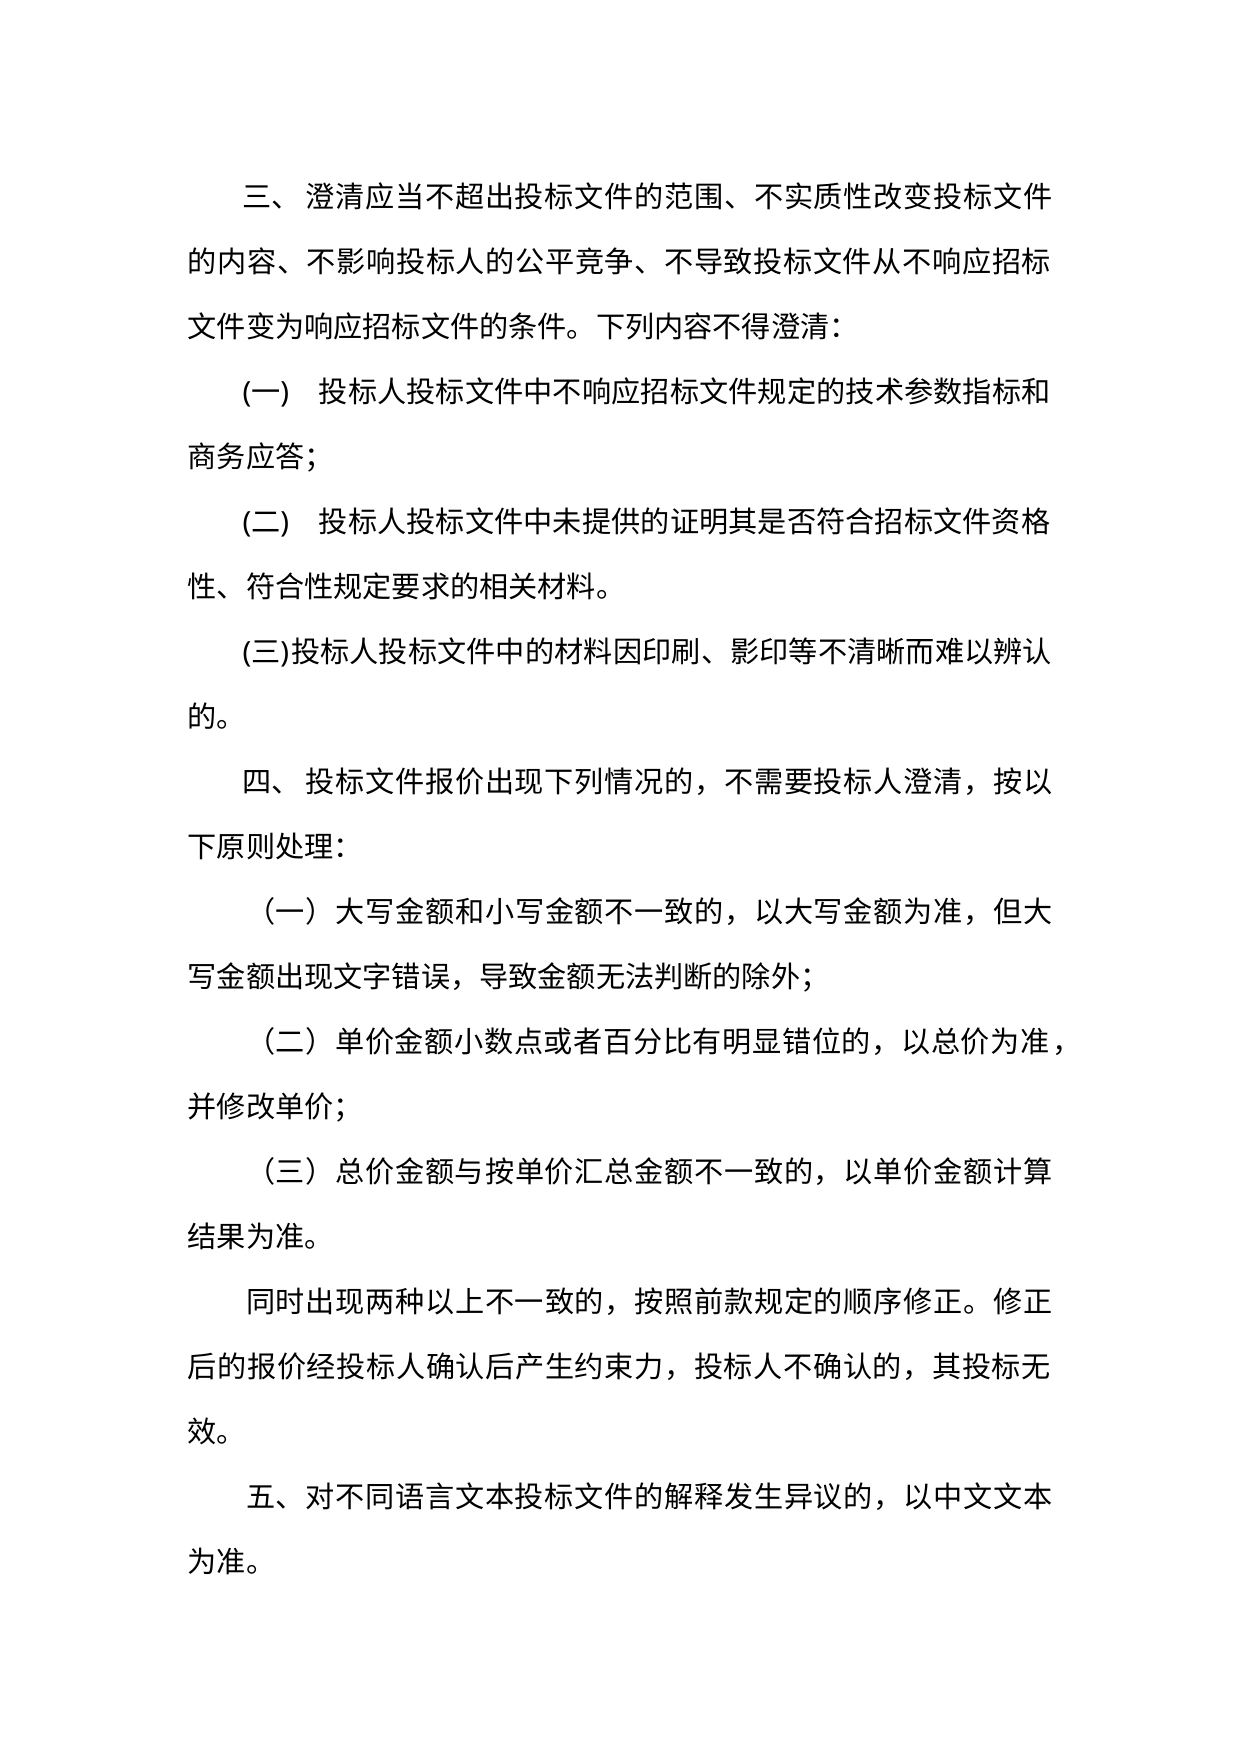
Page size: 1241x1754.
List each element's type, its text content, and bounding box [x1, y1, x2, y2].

text （三）总价金额与按单价汇总金额不一致的，以单价金额计算结果为准。 [187, 1137, 1053, 1267]
list 投标人投标文件中不响应招标文件规定的技术参数指标和商务应答； [187, 357, 1053, 487]
list 澄清应当不超出投标文件的范围、不实质性改变投标文件的内容、不影响投标人的公平竞争、不导致投标文件从不响应招标文件变为响应招标文件的条件。下列内容不得澄清： [187, 162, 1053, 357]
text （二）单价金额小数点或者百分比有明显错位的，以总价为准，并修改单价； [187, 1007, 1053, 1137]
text （一）大写金额和小写金额不一致的，以大写金额为准，但大写金额出现文字错误，导致金额无法判断的除外； [187, 877, 1053, 1007]
list 投标人投标文件中未提供的证明其是否符合招标文件资格性、符合性规定要求的相关材料。 [187, 487, 1053, 617]
text 同时出现两种以上不一致的，按照前款规定的顺序修正。修正后的报价经投标人确认后产生约束力，投标人不确认的，其投标无效。 [187, 1267, 1053, 1462]
list 投标文件报价出现下列情况的，不需要投标人澄清，按以下原则处理： [187, 747, 1053, 877]
list 投标人投标文件中的材料因印刷、影印等不清晰而难以辨认的。 [187, 617, 1053, 747]
text 五、对不同语言文本投标文件的解释发生异议的，以中文文本为准。 [187, 1462, 1053, 1592]
